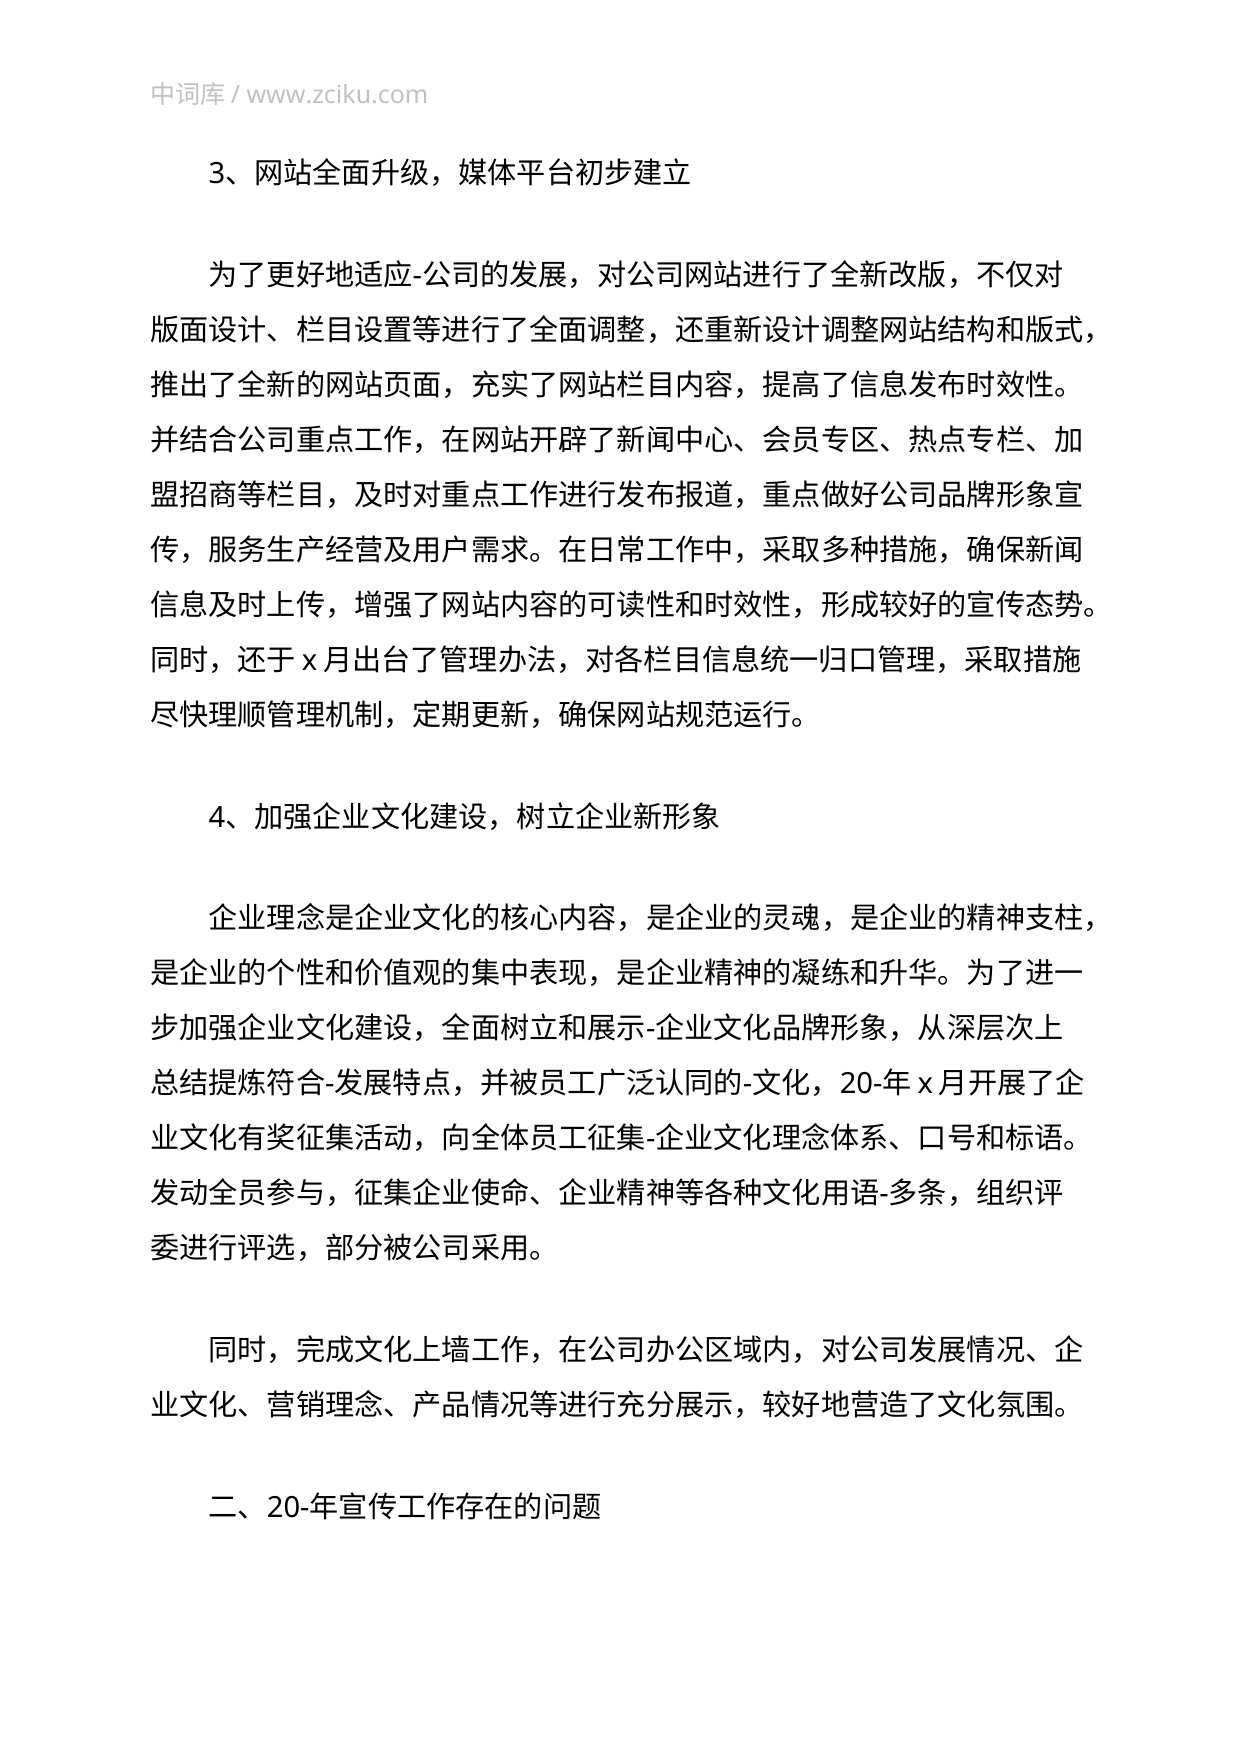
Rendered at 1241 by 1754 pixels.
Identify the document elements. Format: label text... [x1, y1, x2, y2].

text 二、20-年宣传工作存在的问题 [150, 1483, 1090, 1526]
text 企业理念是企业文化的核心内容，是企业的灵魂，是企业的精神支柱，是企业的个性和价值观的集中表现，是企业精神的凝练和升华。为了进一步加强企业文化建设，全面树立和展示-企业文化品牌形象，从深层次上总结提炼符合-发展特点，并被员工广泛认同的-文化，20-年x月开展了企业文化有奖征集活动，向全体员工征集-企业文化理念体系、口号和标语。发动全员参与，征集企业使命、企业精神等各种文化用语-多条，组织评委进行评选，部分被公司采用。 [150, 895, 1090, 1267]
text 3、网站全面升级，媒体平台初步建立 [150, 150, 1090, 192]
text 为了更好地适应-公司的发展，对公司网站进行了全新改版，不仅对版面设计、栏目设置等进行了全面调整，还重新设计调整网站结构和版式，推出了全新的网站页面，充实了网站栏目内容，提高了信息发布时效性。并结合公司重点工作，在网站开辟了新闻中心、会员专区、热点专栏、加盟招商等栏目，及时对重点工作进行发布报道，重点做好公司品牌形象宣传，服务生产经营及用户需求。在日常工作中，采取多种措施，确保新闻信息及时上传，增强了网站内容的可读性和时效性，形成较好的宣传态势。同时，还于x月出台了管理办法，对各栏目信息统一归口管理，采取措施尽快理顺管理机制，定期更新，确保网站规范运行。 [150, 252, 1090, 734]
text 4、加强企业文化建设，树立企业新形象 [150, 793, 1090, 836]
text 同时，完成文化上墙工作，在公司办公区域内，对公司发展情况、企业文化、营销理念、产品情况等进行充分展示，较好地营造了文化氛围。 [150, 1327, 1090, 1424]
